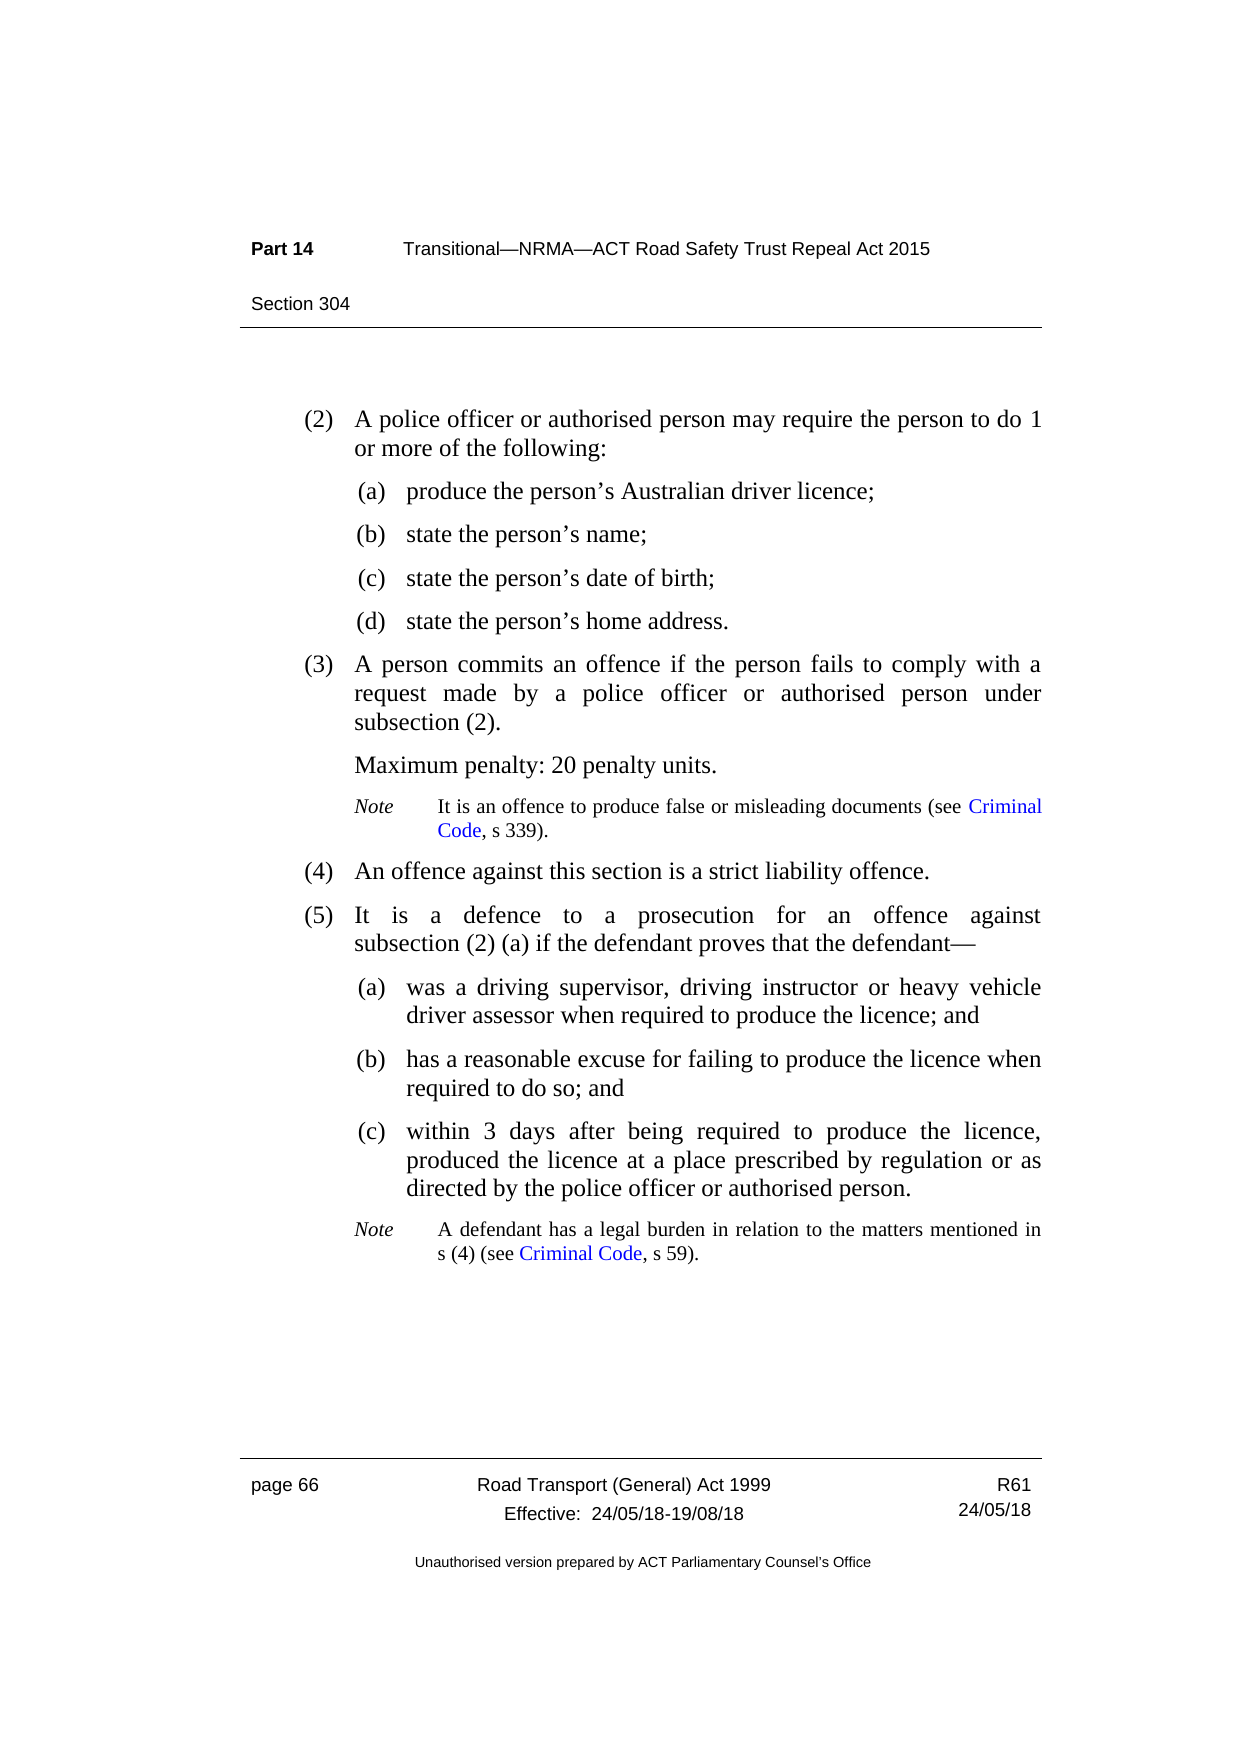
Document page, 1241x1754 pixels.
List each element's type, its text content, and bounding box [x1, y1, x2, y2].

text (b) has a reasonable excuse for failing to produce the licence when required to do so; and [239, 1044, 1042, 1101]
text Note It is an offence to produce false or misleading documents (see Criminal Code, s 339). [354, 794, 1042, 842]
text (4) An offence against this section is a strict liability offence. [239, 856, 1042, 885]
text Maximum penalty: 20 penalty units. [354, 750, 1042, 779]
text (d) state the person’s home address. [239, 606, 1042, 635]
text (2) A police officer or authorised person may require the person to do 1 or more of the following: [239, 404, 1042, 462]
text (5) It is a defence to a prosecution for an offence against subsection (2) (a) if the defendant proves that the defendant— [239, 900, 1042, 957]
text (3) A person commits an offence if the person fails to comply with a request made by a police officer or authorised person under subsection (2). [239, 649, 1042, 736]
text (b) state the person’s name; [239, 519, 1042, 548]
text (a) was a driving supervisor, driving instructor or heavy vehicle driver assessor when required to produce the licence; and [239, 972, 1042, 1029]
text (a) produce the person’s Australian driver licence; [239, 476, 1042, 505]
text (c) within 3 days after being required to produce the licence, produced the licence at a place prescribed by regulation or as directed by the police officer or authorised person. [239, 1116, 1042, 1202]
text (c) state the person’s date of birth; [239, 563, 1042, 592]
text Note A defendant has a legal burden in relation to the matters mentioned in s (4) (see Criminal Code, s 59). [354, 1217, 1042, 1265]
